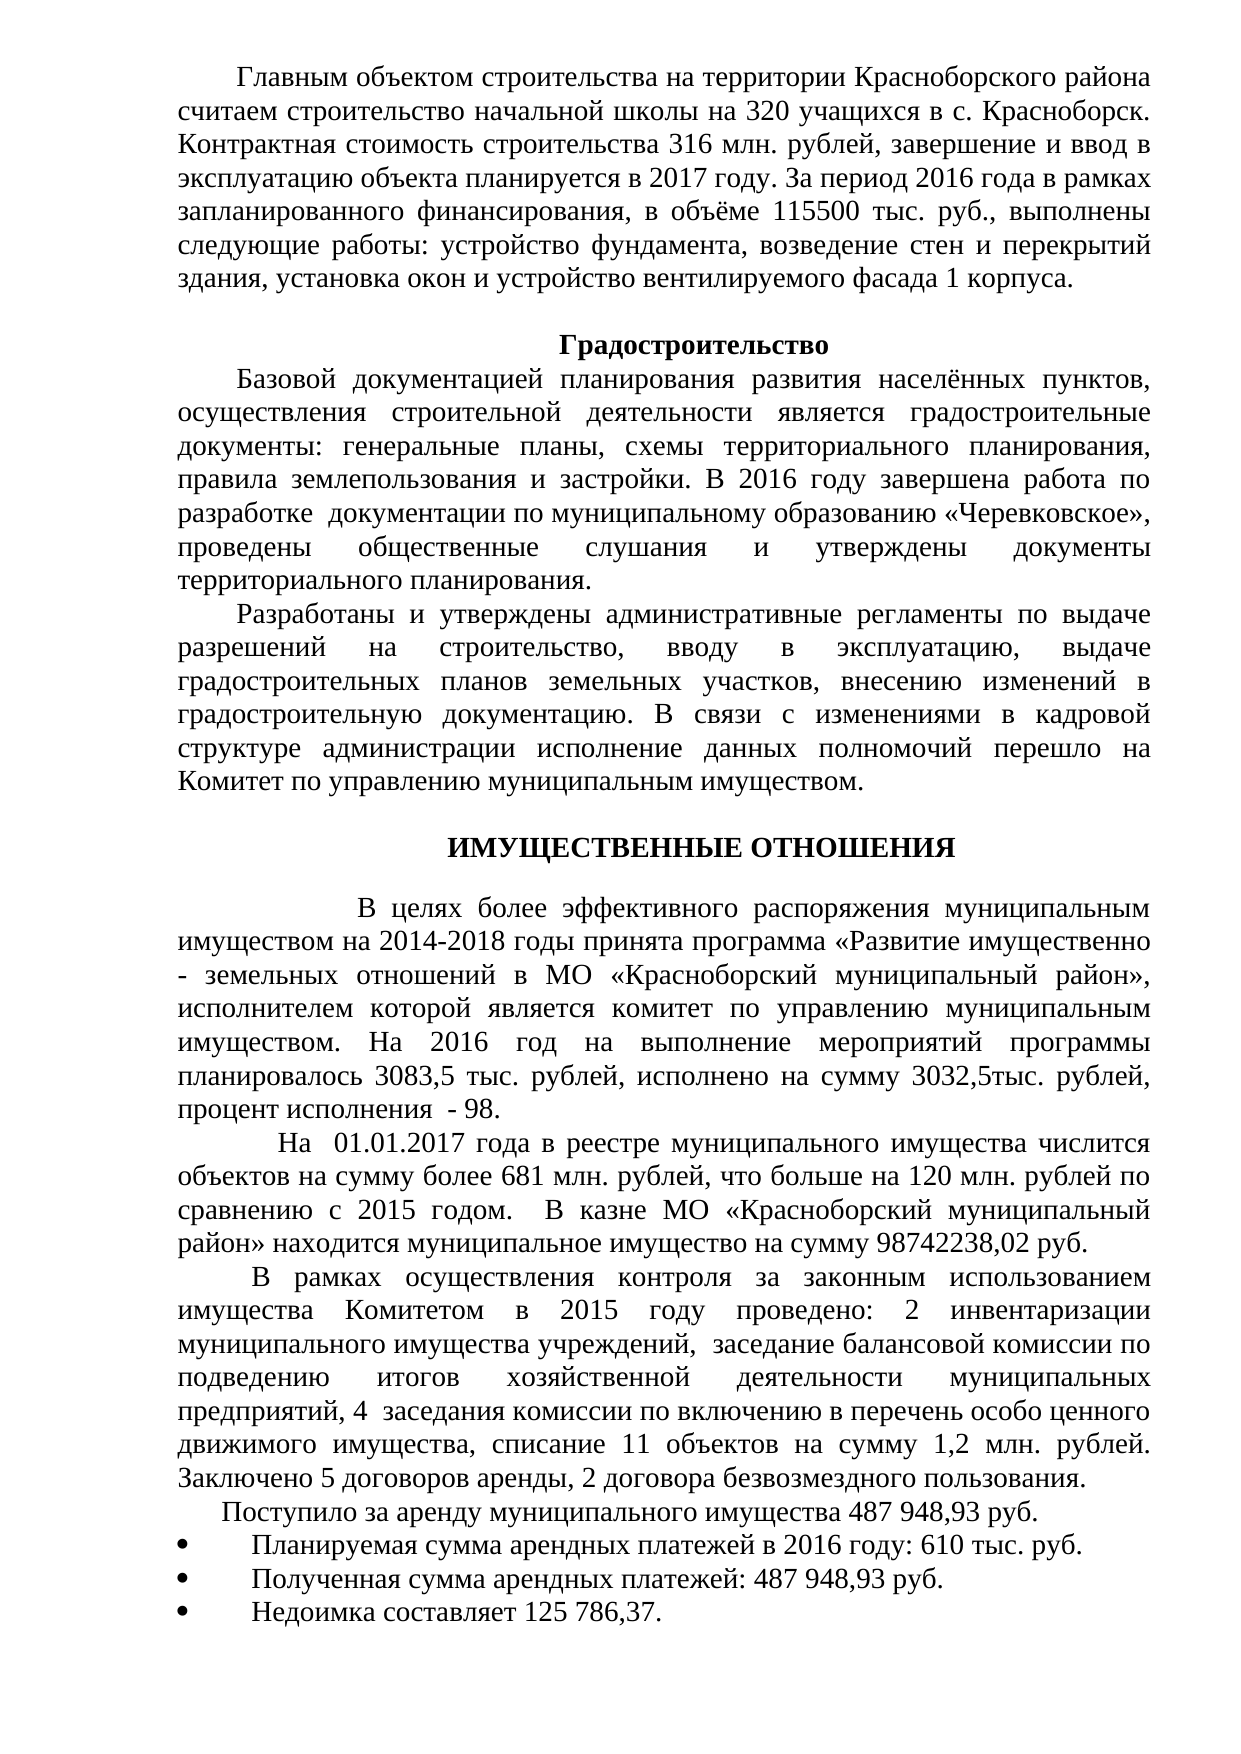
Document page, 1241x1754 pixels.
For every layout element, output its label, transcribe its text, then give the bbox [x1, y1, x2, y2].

text Разработаны и утверждены административные регламенты по выдаче разрешений на строительство, вводу в эксплуатацию, выдаче градостроительных планов земельных участков, внесению изменений в градостроительную документацию. В связи с изменениями в кадровой структуре администрации исполнение данных полномочий перешло на Комитет по управлению муниципальным имуществом. [177, 596, 1152, 797]
text ИМУЩЕСТВЕННЫЕ ОТНОШЕНИЯ [177, 831, 1152, 864]
text На 01.01.2017 года в реестре муниципального имущества числится объектов на сумму более 681 млн. рублей, что больше на 120 млн. рублей по сравнению с 2015 годом. В казне МО «Красноборский муниципальный район» находится муниципальное имущество на сумму 98742238,02 руб. [177, 1125, 1152, 1259]
text Градостроительство [177, 327, 1152, 361]
list Недоимка составляет 125 786,37. [177, 1594, 1152, 1628]
text Главным объектом строительства на территории Красноборского района считаем строительство начальной школы на 320 учащихся в с. Красноборск. Контрактная стоимость строительства 316 млн. рублей, завершение и ввод в эксплуатацию объекта планируется в 2017 году. За период 2016 года в рамках запланированного финансирования, в объёме 115500 тыс. руб., выполнены следующие работы: устройство фундамента, возведение стен и перекрытий здания, установка окон и устройство вентилируемого фасада 1 корпуса. [177, 59, 1152, 294]
text Базовой документацией планирования развития населённых пунктов, осуществления строительной деятельности является градостроительные документы: генеральные планы, схемы территориального планирования, правила землепользования и застройки. В 2016 году завершена работа по разработке документации по муниципальному образованию «Черевковское», проведены общественные слушания и утверждены документы территориального планирования. [177, 361, 1152, 596]
text В целях более эффективного распоряжения муниципальным имуществом на 2014-2018 годы принята программа «Развитие имущественно - земельных отношений в МО «Красноборский муниципальный район», исполнителем которой является комитет по управлению муниципальным имуществом. На 2016 год на выполнение мероприятий программы планировалось 3083,5 тыс. рублей, исполнено на сумму 3032,5тыс. рублей, процент исполнения - 98. [177, 890, 1152, 1125]
list Планируемая сумма арендных платежей в 2016 году: 610 тыс. руб. [177, 1527, 1152, 1561]
list Полученная сумма арендных платежей: 487 948,93 руб. [177, 1561, 1152, 1594]
list В рамках осуществления контроля за законным использованием имущества Комитетом в 2015 году проведено: 2 инвентаризации муниципального имущества учреждений, заседание балансовой комиссии по подведению итогов хозяйственной деятельности муниципальных предприятий, 4 заседания комиссии по включению в перечень особо ценного движимого имущества, списание 11 объектов на сумму 1,2 млн. рублей. Заключено 5 договоров аренды, 2 договора безвозмездного пользования. [177, 1259, 1152, 1494]
list Поступило за аренду муниципального имущества 487 948,93 руб. [177, 1494, 1152, 1527]
